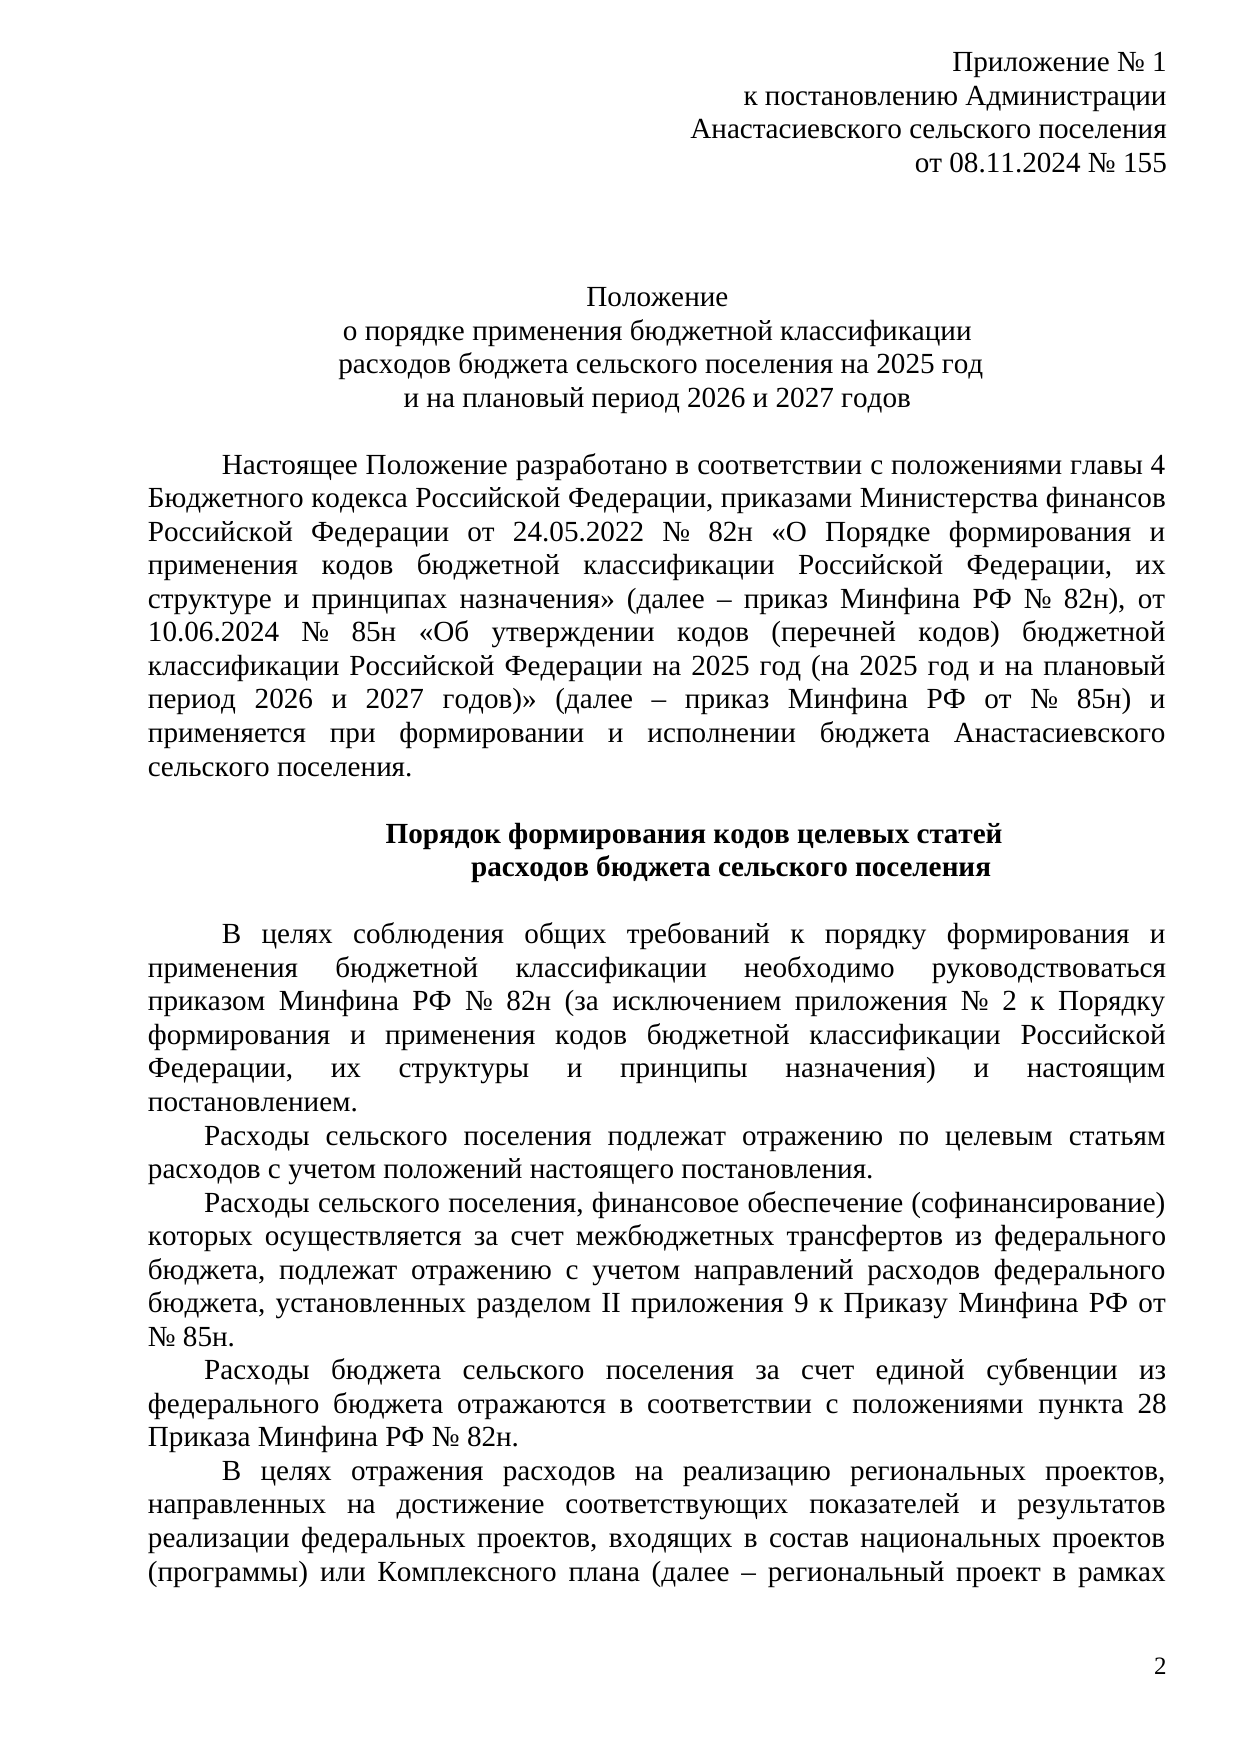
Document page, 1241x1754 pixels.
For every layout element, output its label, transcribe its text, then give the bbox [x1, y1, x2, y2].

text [148, 1453, 1167, 1587]
text к постановлению Администрации [148, 78, 1167, 111]
text Расходы бюджета сельского поселения за счет единой субвенции из федерального бюджета отражаются в соответствии с положениями пункта 28 Приказа Минфина РФ № 82н. [148, 1352, 1167, 1453]
text В целях соблюдения общих требований к порядку формирования и применения бюджетной классификации необходимо руководствоваться приказом Минфина РФ № 82н (за исключением приложения № 2 к Порядку формирования и применения кодов бюджетной классификации Российской Федерации, их структуры и принципы назначения) и настоящим постановлением. [148, 916, 1167, 1118]
text Расходы сельского поселения, финансовое обеспечение (софинансирование) которых осуществляется за счет межбюджетных трансфертов из федерального бюджета, подлежат отражению с учетом направлений расходов федерального бюджета, установленных разделом II приложения 9 к Приказу Минфина РФ от № 85н. [148, 1185, 1167, 1352]
text Положение [148, 279, 1167, 313]
text Настоящее Положение разработано в соответствии с положениями главы 4 Бюджетного кодекса Российской Федерации, приказами Министерства финансов Российской Федерации от 24.05.2022 № 82н «О Порядке формирования и применения кодов бюджетной классификации Российской Федерации, их структуре и принципах назначения» (далее – приказ Минфина РФ № 82н), от 10.06.2024 № 85н «Об утверждении кодов (перечней кодов) бюджетной классификации Российской Федерации на 2025 год (на 2025 год и на плановый период 2026 и 2027 годов)» (далее – приказ Минфина РФ от № 85н) и применяется при формировании и исполнении бюджета Анастасиевского сельского поселения. [148, 447, 1167, 782]
text расходов бюджета сельского поселения на 2025 год [148, 346, 1167, 380]
list расходов бюджета сельского поселения [222, 849, 1167, 883]
list Порядок формирования кодов целевых статей [222, 816, 1167, 849]
text от 08.11.2024 № 155 [148, 145, 1167, 178]
text Приложение № 1 [148, 44, 1167, 78]
text Анастасиевского сельского поселения [148, 111, 1167, 145]
text о порядке применения бюджетной классификации [148, 313, 1167, 346]
text Расходы сельского поселения подлежат отражению по целевым статьям расходов с учетом положений настоящего постановления. [148, 1118, 1167, 1185]
text и на плановый период 2026 и 2027 годов [148, 380, 1167, 413]
